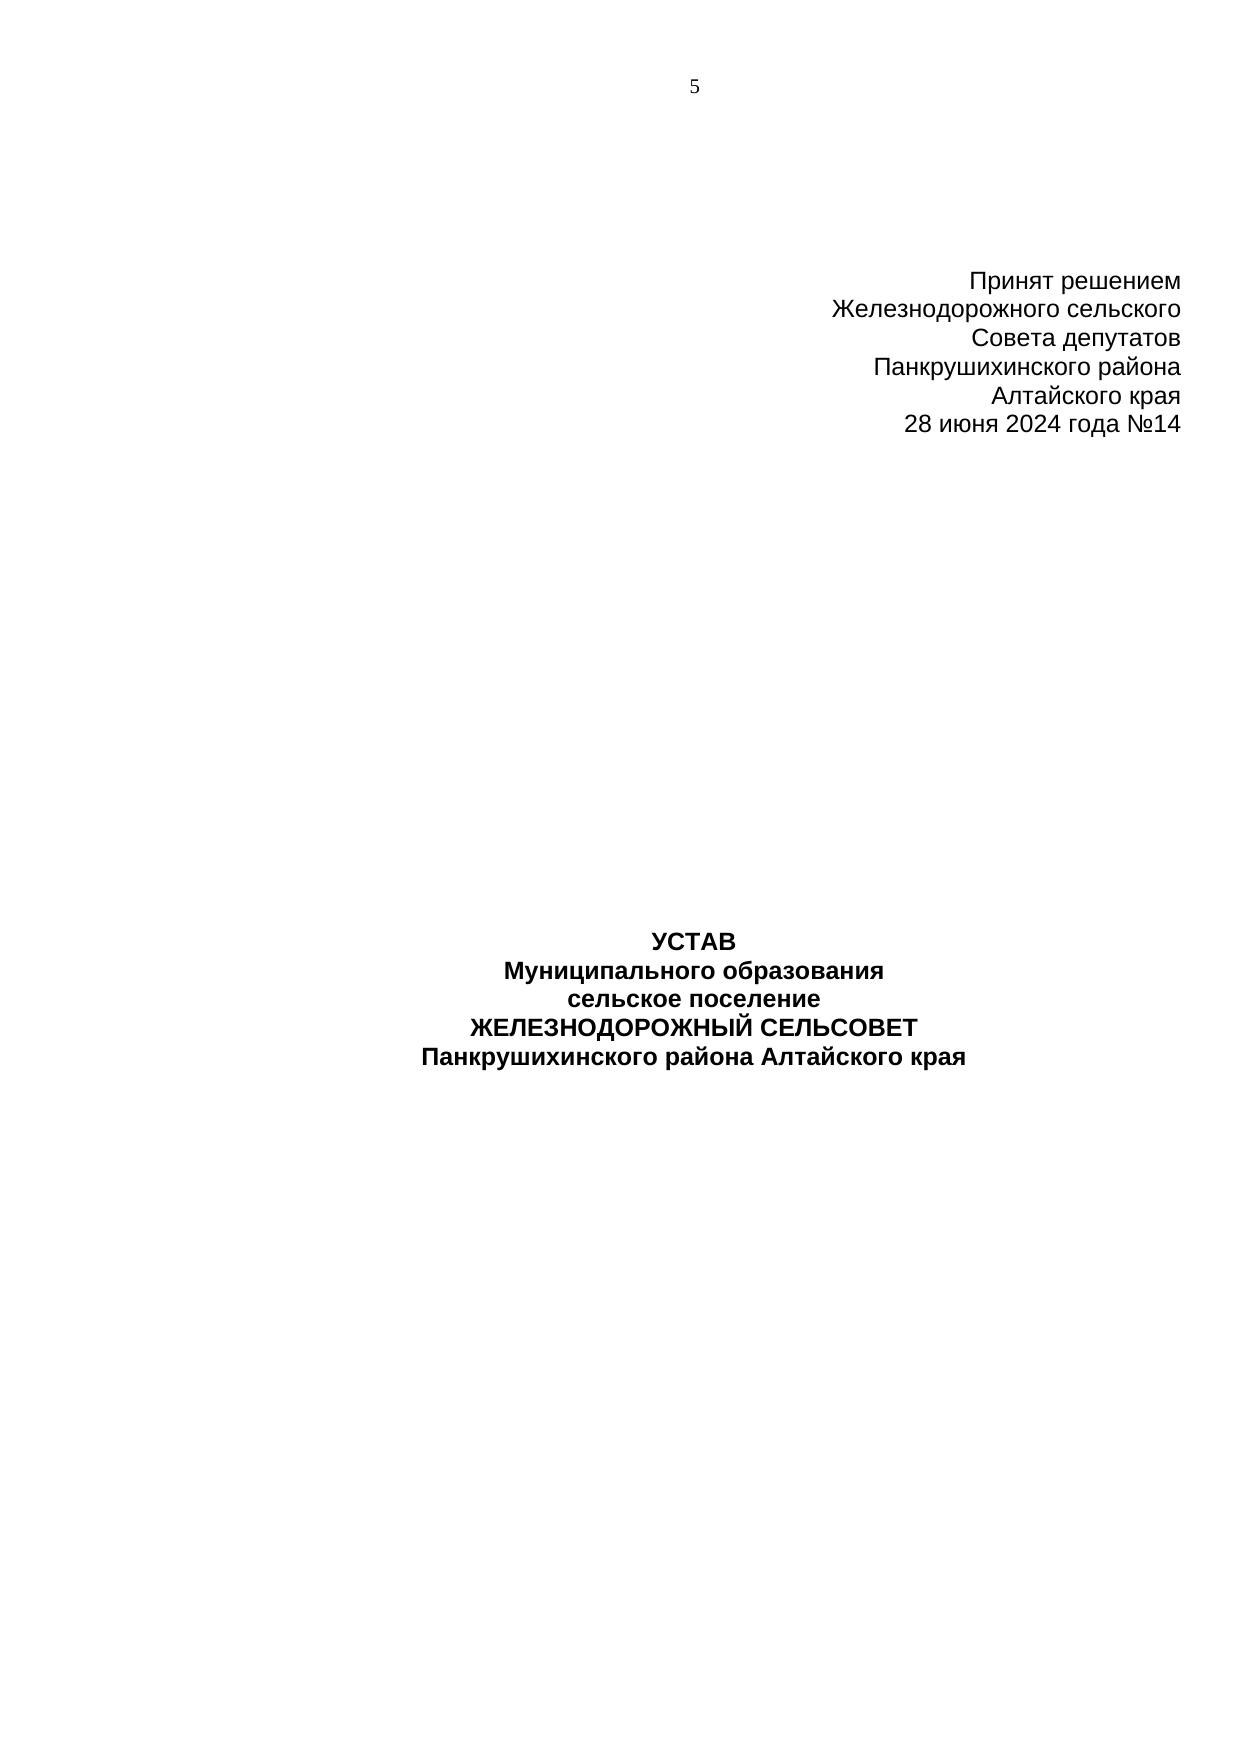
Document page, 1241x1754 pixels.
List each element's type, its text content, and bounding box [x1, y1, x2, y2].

text Панкрушихинского района Алтайского края [133, 1042, 1181, 1071]
text Совета депутатов [133, 323, 1181, 352]
text Принят решением [133, 266, 1181, 294]
text Железнодорожного сельского [133, 294, 1181, 323]
text сельское поселение [133, 984, 1181, 1013]
text Муниципального образования [133, 956, 1181, 984]
text Алтайского края [133, 381, 1181, 409]
text 28 июня 2024 года №14 [133, 409, 1181, 438]
text УСТАВ [133, 927, 1181, 956]
text ЖЕЛЕЗНОДОРОЖНЫЙ СЕЛЬСОВЕТ [133, 1013, 1181, 1042]
text Панкрушихинского района [133, 352, 1181, 381]
